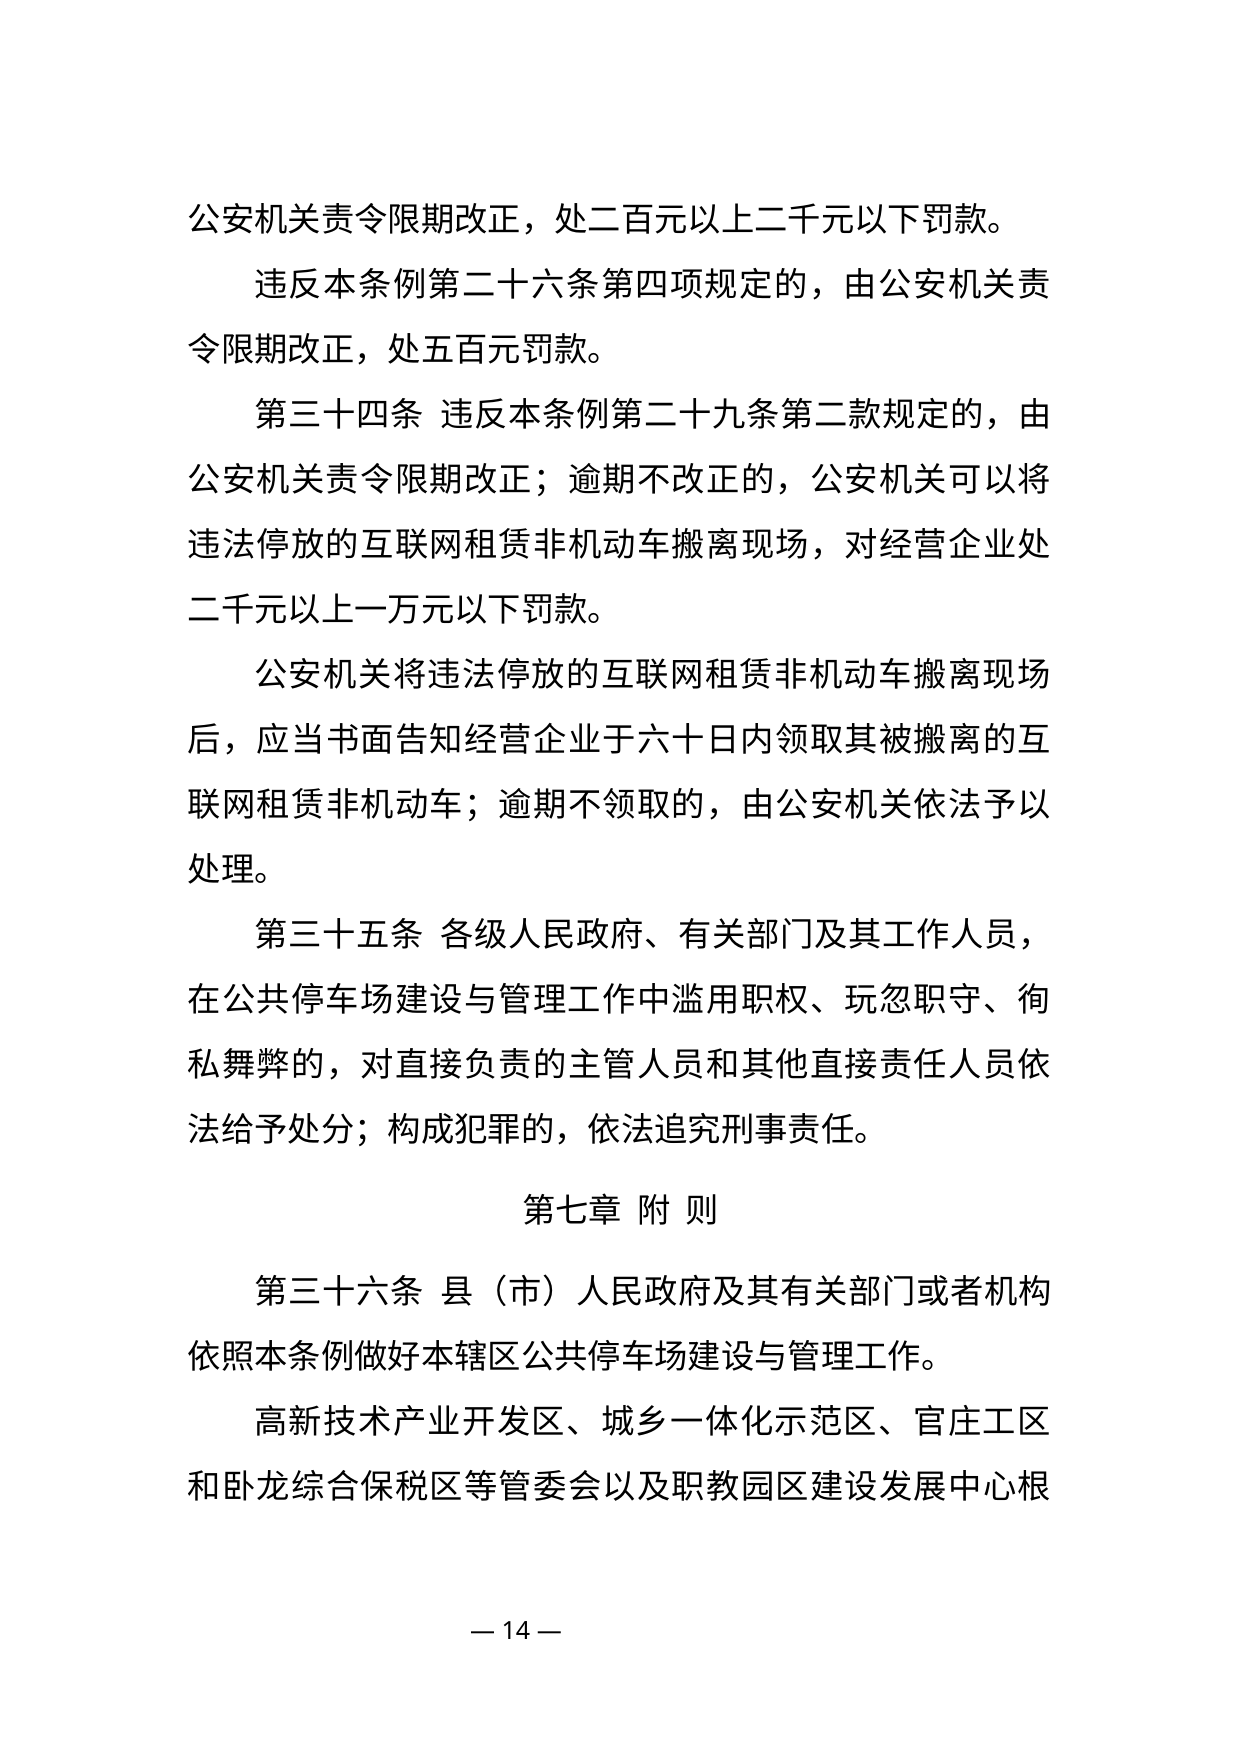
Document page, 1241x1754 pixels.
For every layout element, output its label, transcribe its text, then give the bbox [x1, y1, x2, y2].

text 第七章 附 则 [187, 1176, 1053, 1241]
text 公安机关将违法停放的互联网租赁非机动车搬离现场后，应当书面告知经营企业于六十日内领取其被搬离的互联网租赁非机动车；逾期不领取的，由公安机关依法予以处理。 [187, 639, 1053, 899]
text 第三十六条 县（市）人民政府及其有关部门或者机构依照本条例做好本辖区公共停车场建设与管理工作。 [187, 1257, 1053, 1387]
text 违反本条例第二十六条第四项规定的，由公安机关责令限期改正，处五百元罚款。 [187, 249, 1053, 379]
text 第三十四条 违反本条例第二十九条第二款规定的，由公安机关责令限期改正；逾期不改正的，公安机关可以将违法停放的互联网租赁非机动车搬离现场，对经营企业处二千元以上一万元以下罚款。 [187, 379, 1053, 639]
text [187, 184, 1053, 249]
text 第三十五条 各级人民政府、有关部门及其工作人员，在公共停车场建设与管理工作中滥用职权、玩忽职守、徇私舞弊的，对直接负责的主管人员和其他直接责任人员依法给予处分；构成犯罪的，依法追究刑事责任。 [187, 899, 1053, 1159]
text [187, 1387, 1053, 1517]
